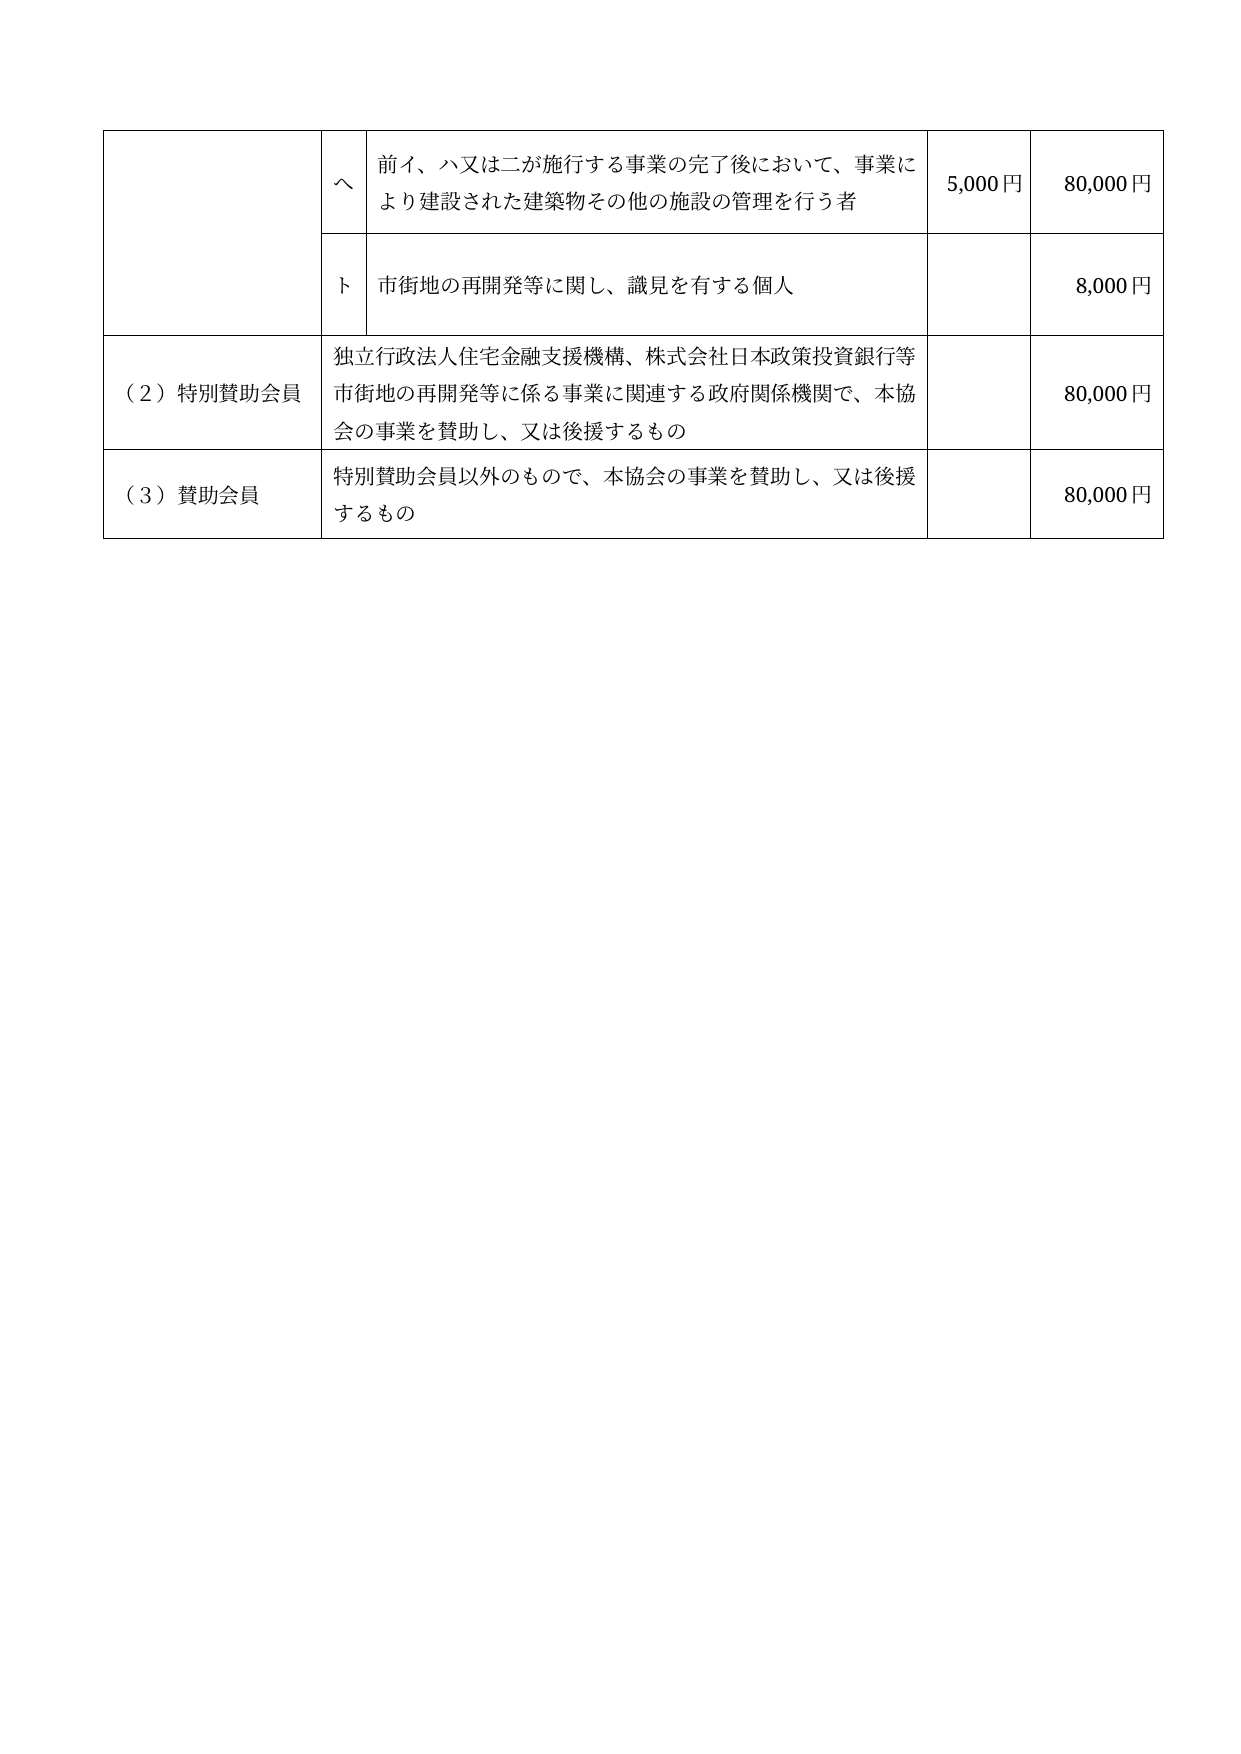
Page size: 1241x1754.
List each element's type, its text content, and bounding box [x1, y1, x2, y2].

table_cell 独立行政法人住宅金融支援機構、株式会社日本政策投資銀行等 市街地の再開発等に係る事業に関連する政府関係機関で、本協 会の事業を賛助し、又は後援するもの [322, 336, 927, 449]
table_cell [928, 234, 1030, 335]
table_cell 8,000円 [1031, 234, 1163, 335]
table_cell （２）特別賛助会員 [104, 336, 321, 449]
table_cell ト [322, 234, 366, 335]
table_cell へ [322, 131, 366, 233]
table_cell [928, 450, 1030, 538]
table_cell 特別賛助会員以外のもので、本協会の事業を賛助し、又は後援 するもの [322, 450, 927, 538]
table_cell 5,000円 [928, 131, 1030, 233]
table_cell 前イ、ハ又は二が施行する事業の完了後において、事業に より建設された建築物その他の施設の管理を行う者 [367, 131, 927, 233]
table_cell 80,000円 [1031, 450, 1163, 538]
table_cell （３）賛助会員 [104, 450, 321, 538]
table_cell 80,000円 [1031, 131, 1163, 233]
table_cell [928, 336, 1030, 449]
table_cell 80,000円 [1031, 336, 1163, 449]
table_cell 市街地の再開発等に関し、識見を有する個人 [367, 234, 927, 335]
